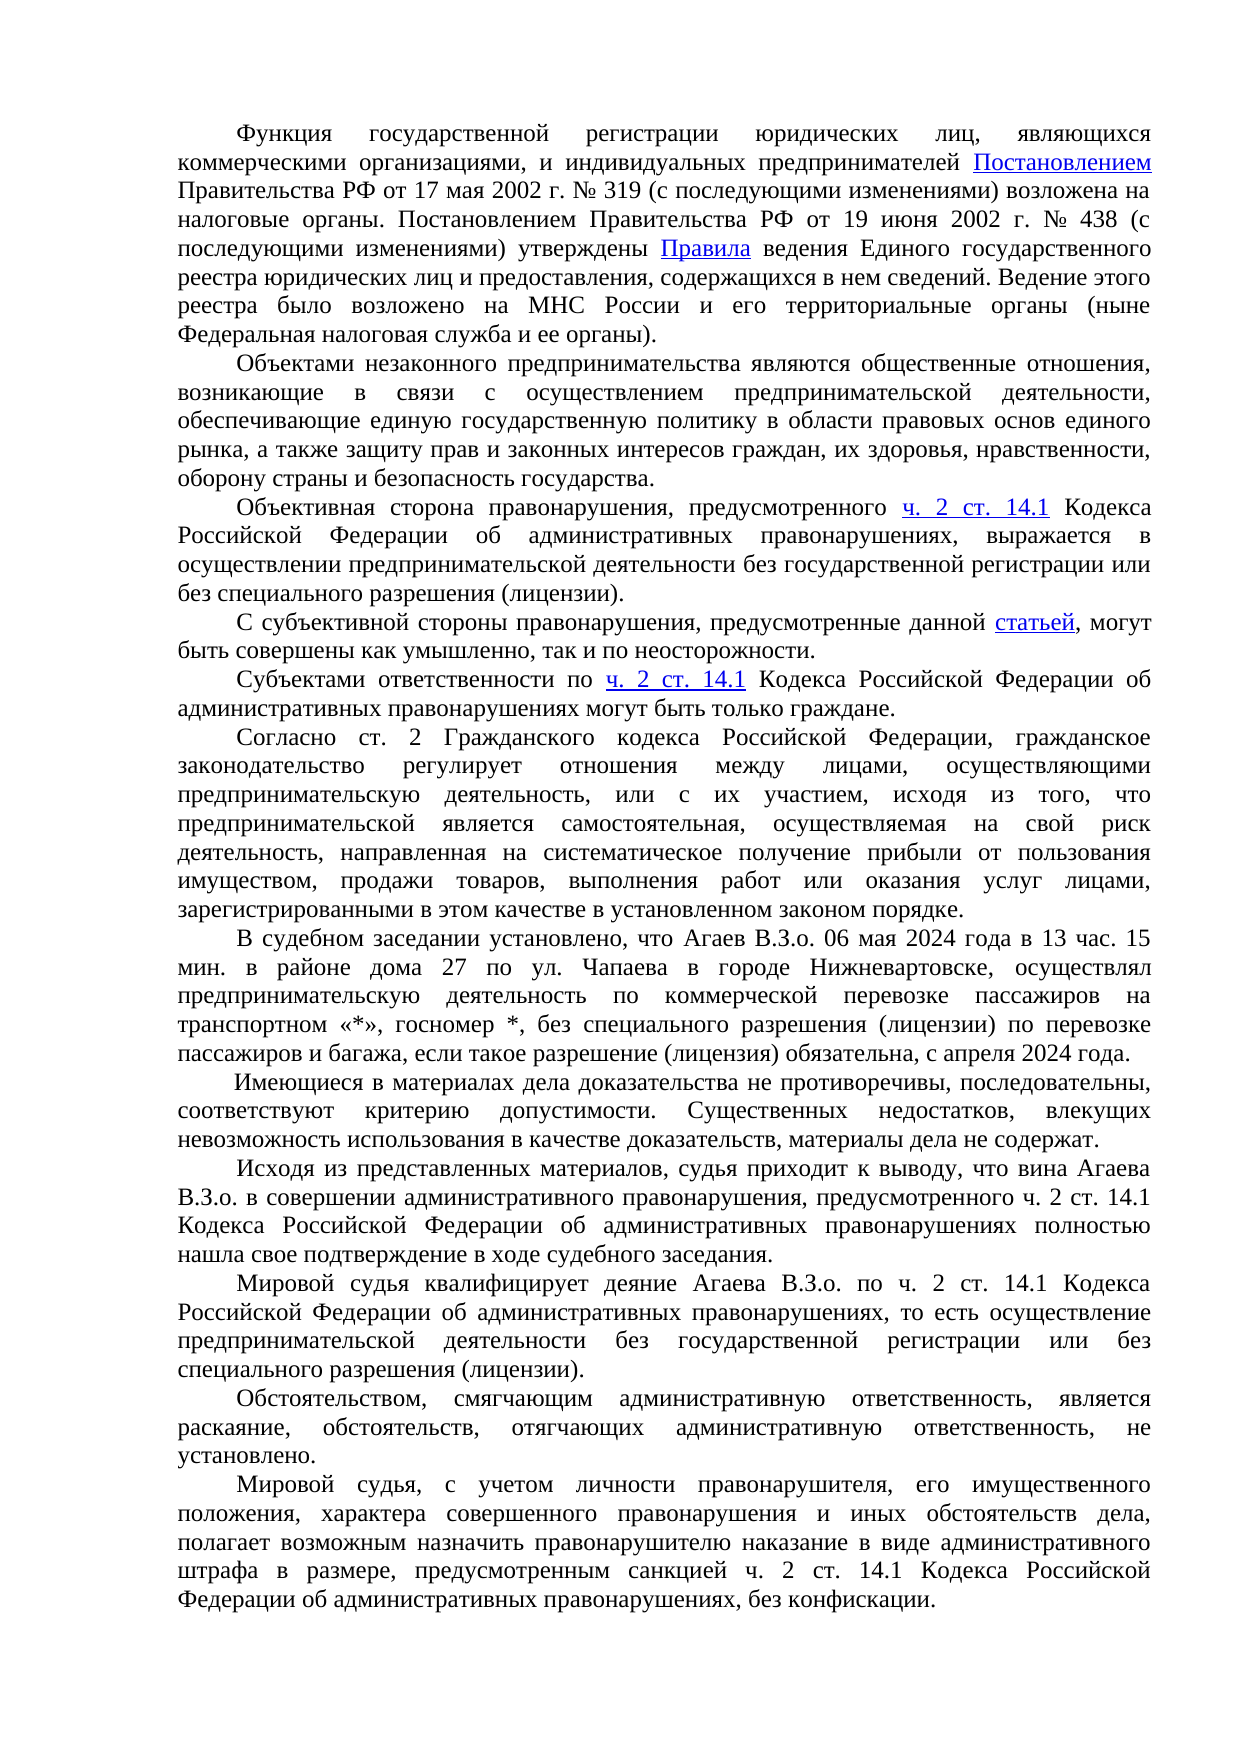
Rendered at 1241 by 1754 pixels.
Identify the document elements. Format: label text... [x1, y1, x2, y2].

text Согласно ст. 2 Гражданского кодекса Российской Федерации, гражданское законодательство регулирует отношения между лицами, осуществляющими предпринимательскую деятельность, или с их участием, исходя из того, что предпринимательской является самостоятельная, осуществляемая на свой риск деятельность, направленная на систематическое получение прибыли от пользования имуществом, продажи товаров, выполнения работ или оказания услуг лицами, зарегистрированными в этом качестве в установленном законом порядке. [177, 722, 1152, 923]
text Имеющиеся в материалах дела доказательства не противоречивы, последовательны, соответствуют критерию допустимости. Существенных недостатков, влекущих невозможность использования в качестве доказательств, материалы дела не содержат. [177, 1067, 1152, 1153]
text Исходя из представленных материалов, судья приходит к выводу, что вина Агаева В.З.о. в совершении административного правонарушения, предусмотренного ч. 2 ст. 14.1 Кодекса Российской Федерации об административных правонарушениях полностью нашла свое подтверждение в ходе судебного заседания. [177, 1153, 1152, 1268]
text Объективная сторона правонарушения, предусмотренного ч. 2 ст. 14.1 Кодекса Российской Федерации об административных правонарушениях, выражается в осуществлении предпринимательской деятельности без государственной регистрации или без специального разрешения (лицензии). [177, 492, 1152, 607]
text Субъектами ответственности по ч. 2 ст. 14.1 Кодекса Российской Федерации об административных правонарушениях могут быть только граждане. [177, 664, 1152, 722]
text Обстоятельством, смягчающим административную ответственность, является раскаяние, обстоятельств, отягчающих административную ответственность, не установлено. [177, 1383, 1152, 1469]
text С субъективной стороны правонарушения, предусмотренные данной статьей, могут быть совершены как умышленно, так и по неосторожности. [177, 607, 1152, 664]
text В судебном заседании установлено, что Агаев В.З.о. 06 мая 2024 года в 13 час. 15 мин. в районе дома 27 по ул. Чапаева в городе Нижневартовске, осуществлял предпринимательскую деятельность по коммерческой перевозке пассажиров на транспортном «*», госномер *, без специального разрешения (лицензии) по перевозке пассажиров и багажа, если такое разрешение (лицензия) обязательна, с апреля 2024 года. [177, 923, 1152, 1067]
text Объектами незаконного предпринимательства являются общественные отношения, возникающие в связи с осуществлением предпринимательской деятельности, обеспечивающие единую государственную политику в области правовых основ единого рынка, а также защиту прав и законных интересов граждан, их здоровья, нравственности, оборону страны и безопасность государства. [177, 348, 1152, 492]
text Мировой судья, с учетом личности правонарушителя, его имущественного положения, характера совершенного правонарушения и иных обстоятельств дела, полагает возможным назначить правонарушителю наказание в виде административного штрафа в размере, предусмотренным санкцией ч. 2 ст. 14.1 Кодекса Российской Федерации об административных правонарушениях, без конфискации. [177, 1469, 1152, 1613]
text Мировой судья квалифицирует деяние Агаева В.З.о. по ч. 2 ст. 14.1 Кодекса Российской Федерации об административных правонарушениях, то есть осуществление предпринимательской деятельности без государственной регистрации или без специального разрешения (лицензии). [177, 1268, 1152, 1383]
text Функция государственной регистрации юридических лиц, являющихся коммерческими организациями, и индивидуальных предпринимателей Постановлением Правительства РФ от 17 мая 2002 г. № 319 (с последующими изменениями) возложена на налоговые органы. Постановлением Правительства РФ от 19 июня 2002 г. № 438 (с последующими изменениями) утверждены Правила ведения Единого государственного реестра юридических лиц и предоставления, содержащихся в нем сведений. Ведение этого реестра было возложено на МНС России и его территориальные органы (ныне Федеральная налоговая служба и ее органы). [177, 118, 1152, 348]
